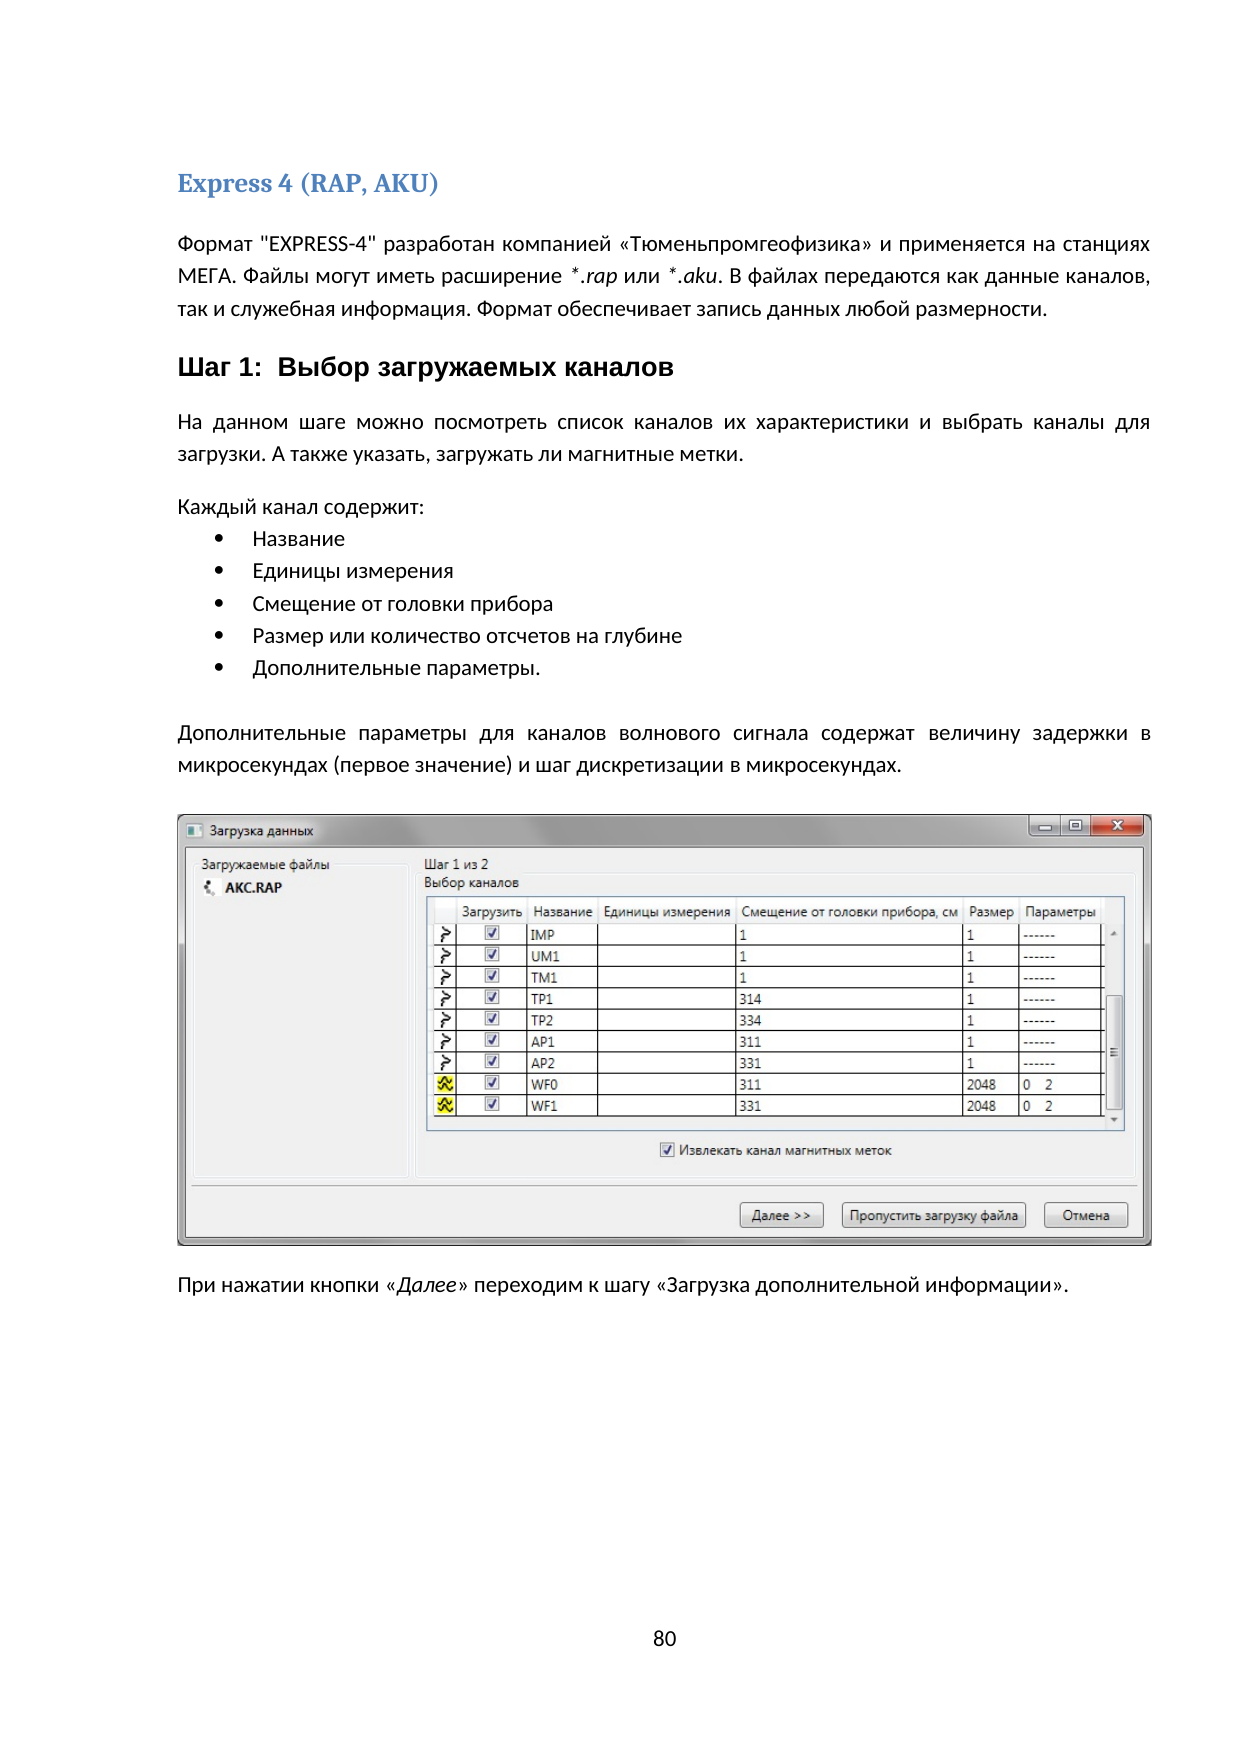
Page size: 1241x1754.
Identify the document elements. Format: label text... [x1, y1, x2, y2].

text Дополнительные параметры для каналов волнового сигнала содержат величину задержки в микросекундах (первое значение) и шаг дискретизации в микросекундах. [177, 718, 1152, 778]
subtitle Шаг 1: Выбор загружаемых каналов [177, 351, 1152, 382]
list Размер или количество отсчетов на глубине [215, 621, 1152, 649]
text Каждый канал содержит: [177, 492, 1152, 520]
subtitle Express 4 (RAP, AKU) [177, 168, 1152, 200]
picture [177, 814, 1152, 1246]
text Формат "EXPRESS-4" разработан компанией «Тюменьпромгеофизика» и применяется на станциях МЕГА. Файлы могут иметь расширение *.rap или *.aku. В файлах передаются как данные каналов, так и служебная информация. Формат обеспечивает запись данных любой размерности. [177, 229, 1152, 322]
list Название [215, 524, 1152, 552]
text При нажатии кнопки «Далее» переходим к шагу «Загрузка дополнительной информации». [177, 1270, 1152, 1298]
list Единицы измерения [215, 557, 1152, 585]
text На данном шаге можно посмотреть список каналов их характеристики и выбрать каналы для загрузки. А также указать, загружать ли магнитные метки. [177, 407, 1152, 467]
list Дополнительные параметры. [215, 653, 1152, 681]
list Смещение от головки прибора [215, 589, 1152, 617]
